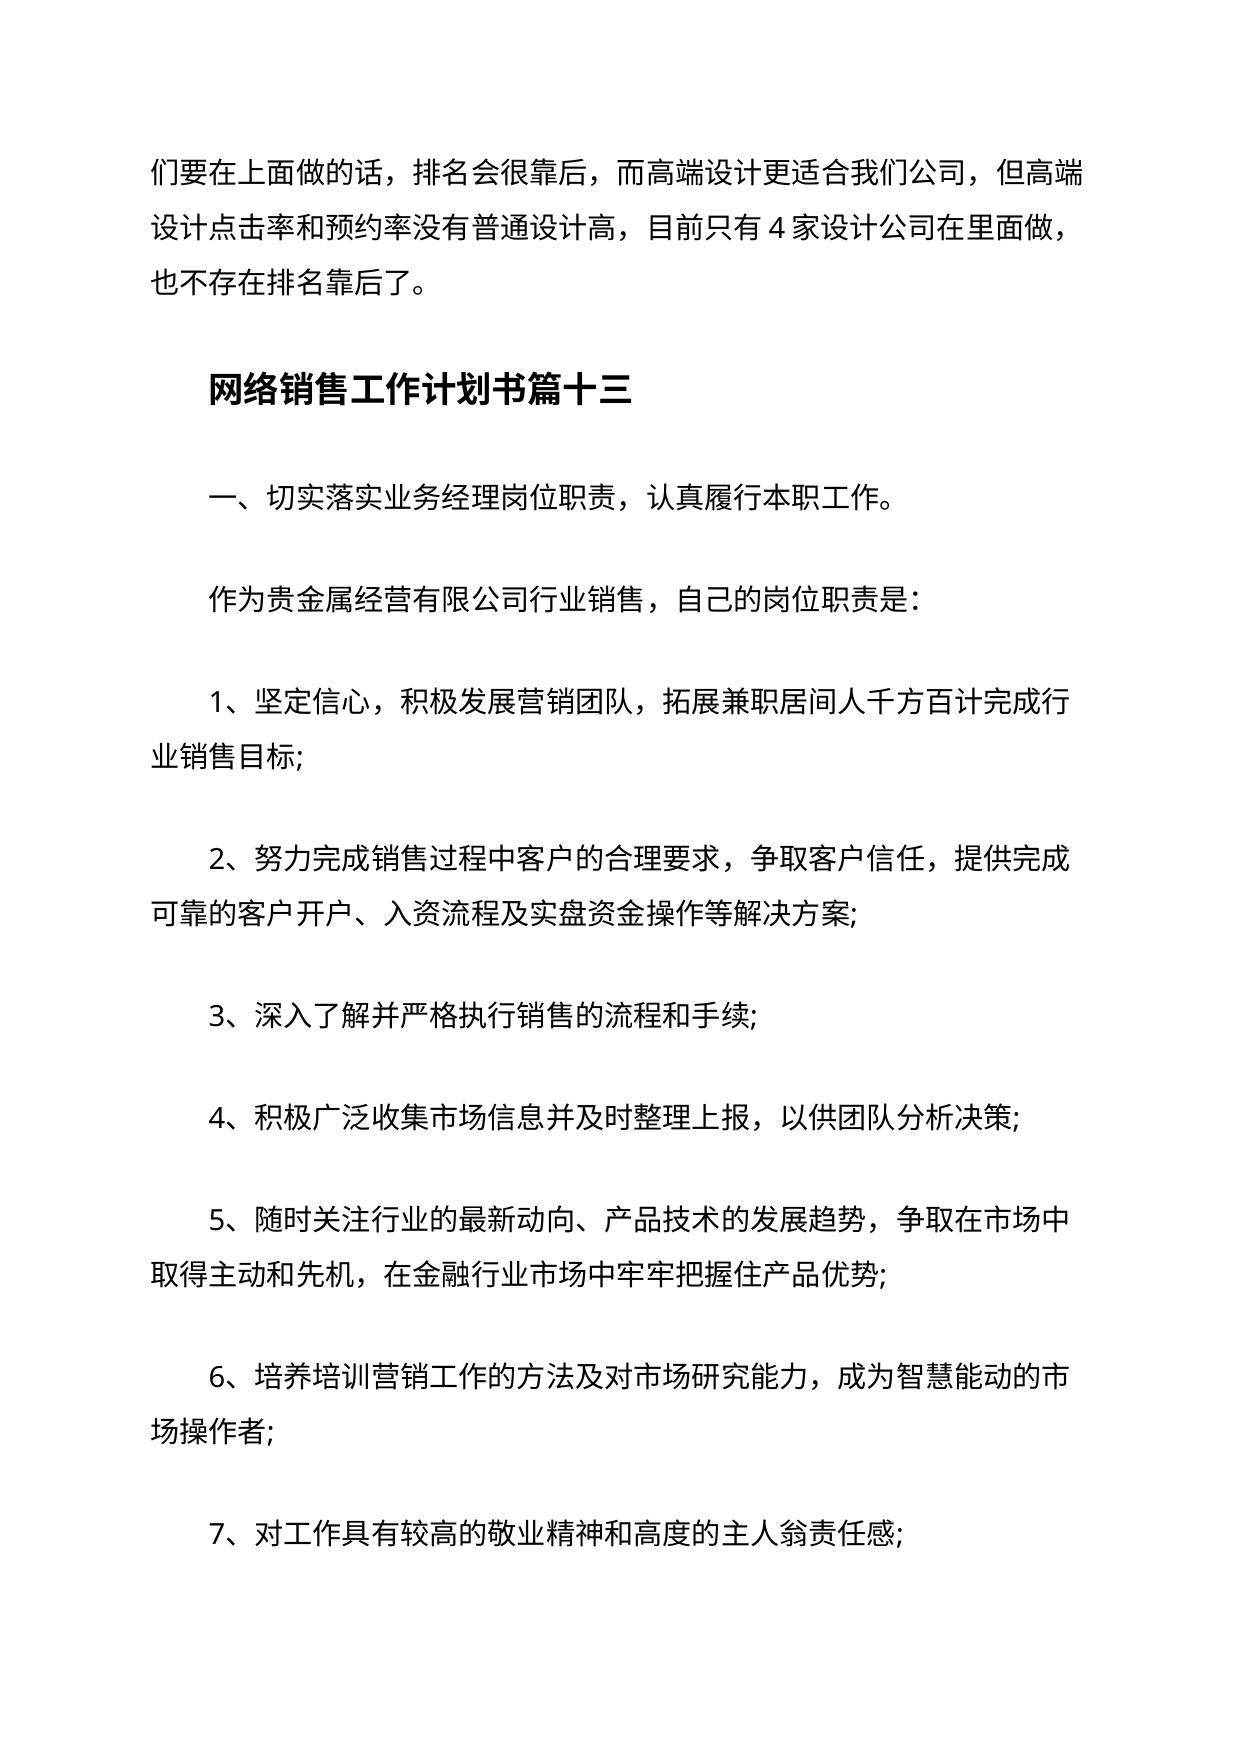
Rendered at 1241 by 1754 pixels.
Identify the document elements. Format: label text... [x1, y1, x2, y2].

text 2、努力完成销售过程中客户的合理要求，争取客户信任，提供完成可靠的客户开户、入资流程及实盘资金操作等解决方案; [150, 836, 1090, 933]
text 1、坚定信心，积极发展营销团队，拓展兼职居间人千方百计完成行业销售目标; [150, 679, 1090, 776]
text 网络销售工作计划书篇十三 [150, 362, 1090, 413]
text 3、深入了解并严格执行销售的流程和手续; [150, 993, 1090, 1035]
text 6、培养培训营销工作的方法及对市场研究能力，成为智慧能动的市场操作者; [150, 1353, 1090, 1451]
text 5、随时关注行业的最新动向、产品技术的发展趋势，争取在市场中取得主动和先机，在金融行业市场中牢牢把握住产品优势; [150, 1197, 1090, 1294]
text 7、对工作具有较高的敬业精神和高度的主人翁责任感; [150, 1511, 1090, 1553]
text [150, 150, 1090, 302]
text 4、积极广泛收集市场信息并及时整理上报，以供团队分析决策; [150, 1094, 1090, 1137]
text 作为贵金属经营有限公司行业销售，自己的岗位职责是： [150, 577, 1090, 619]
text 一、切实落实业务经理岗位职责，认真履行本职工作。 [150, 475, 1090, 517]
